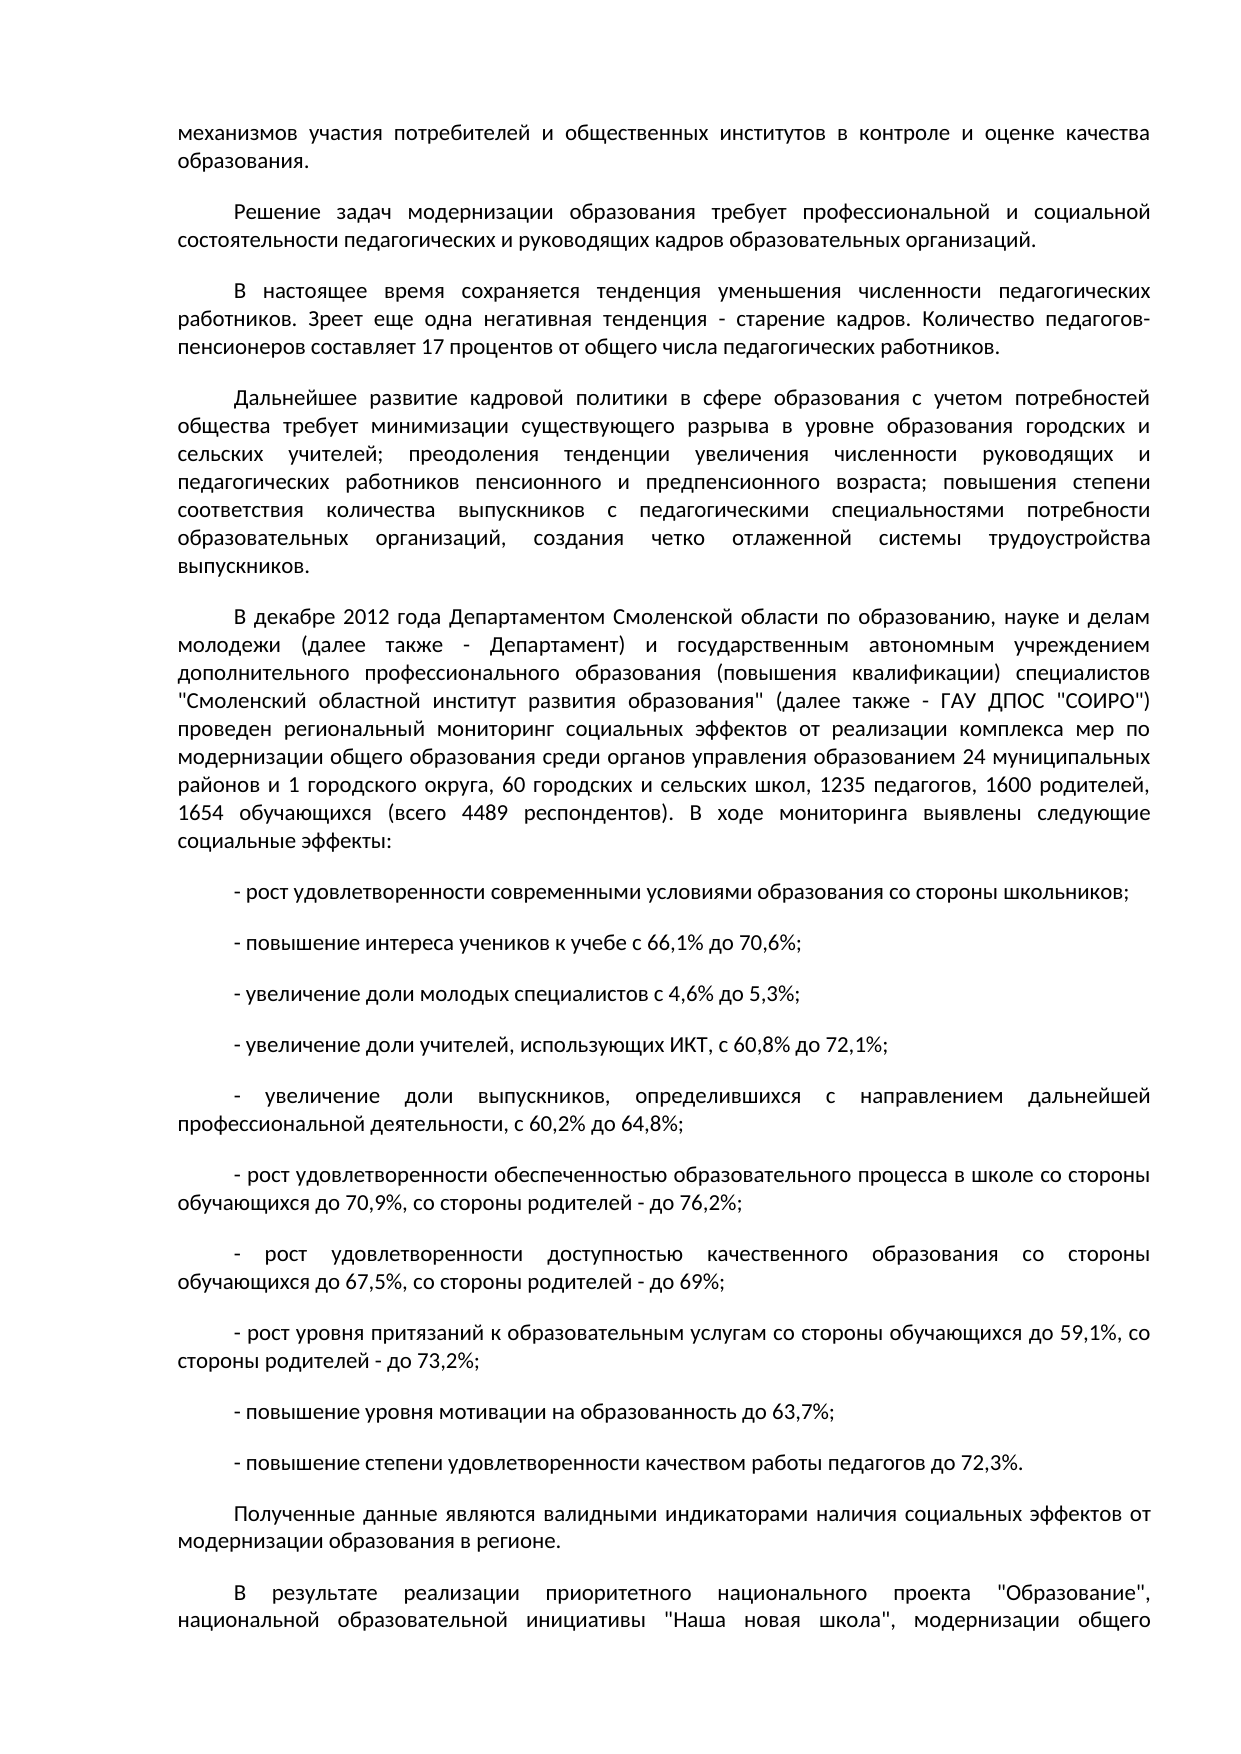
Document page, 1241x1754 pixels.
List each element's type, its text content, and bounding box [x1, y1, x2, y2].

text Решение задач модернизации образования требует профессиональной и социальной состоятельности педагогических и руководящих кадров образовательных организаций. [177, 197, 1152, 253]
text - рост удовлетворенности обеспеченностью образовательного процесса в школе со стороны обучающихся до 70,9%, со стороны родителей - до 76,2%; [177, 1160, 1152, 1216]
text - повышение уровня мотивации на образованность до 63,7%; [177, 1397, 1152, 1425]
text - увеличение доли молодых специалистов с 4,6% до 5,3%; [177, 979, 1152, 1007]
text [177, 118, 1152, 174]
text Полученные данные являются валидными индикаторами наличия социальных эффектов от модернизации образования в регионе. [177, 1499, 1152, 1555]
text - рост удовлетворенности современными условиями образования со стороны школьников; [177, 877, 1152, 905]
text - рост уровня притязаний к образовательным услугам со стороны обучающихся до 59,1%, со стороны родителей - до 73,2%; [177, 1318, 1152, 1374]
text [177, 1578, 1152, 1634]
text - увеличение доли выпускников, определившихся с направлением дальнейшей профессиональной деятельности, с 60,2% до 64,8%; [177, 1081, 1152, 1137]
text В декабре 2012 года Департаментом Смоленской области по образованию, науке и делам молодежи (далее также - Департамент) и государственным автономным учреждением дополнительного профессионального образования (повышения квалификации) специалистов "Смоленский областной институт развития образования" (далее также - ГАУ ДПОС "СОИРО") проведен региональный мониторинг социальных эффектов от реализации комплекса мер по модернизации общего образования среди органов управления образованием 24 муниципальных районов и 1 городского округа, 60 городских и сельских школ, 1235 педагогов, 1600 родителей, 1654 обучающихся (всего 4489 респондентов). В ходе мониторинга выявлены следующие социальные эффекты: [177, 602, 1152, 854]
text - увеличение доли учителей, использующих ИКТ, с 60,8% до 72,1%; [177, 1030, 1152, 1058]
text - повышение степени удовлетворенности качеством работы педагогов до 72,3%. [177, 1448, 1152, 1476]
text - рост удовлетворенности доступностью качественного образования со стороны обучающихся до 67,5%, со стороны родителей - до 69%; [177, 1239, 1152, 1295]
text - повышение интереса учеников к учебе с 66,1% до 70,6%; [177, 928, 1152, 956]
text В настоящее время сохраняется тенденция уменьшения численности педагогических работников. Зреет еще одна негативная тенденция - старение кадров. Количество педагогов-пенсионеров составляет 17 процентов от общего числа педагогических работников. [177, 276, 1152, 360]
text Дальнейшее развитие кадровой политики в сфере образования с учетом потребностей общества требует минимизации существующего разрыва в уровне образования городских и сельских учителей; преодоления тенденции увеличения численности руководящих и педагогических работников пенсионного и предпенсионного возраста; повышения степени соответствия количества выпускников с педагогическими специальностями потребности образовательных организаций, создания четко отлаженной системы трудоустройства выпускников. [177, 383, 1152, 579]
